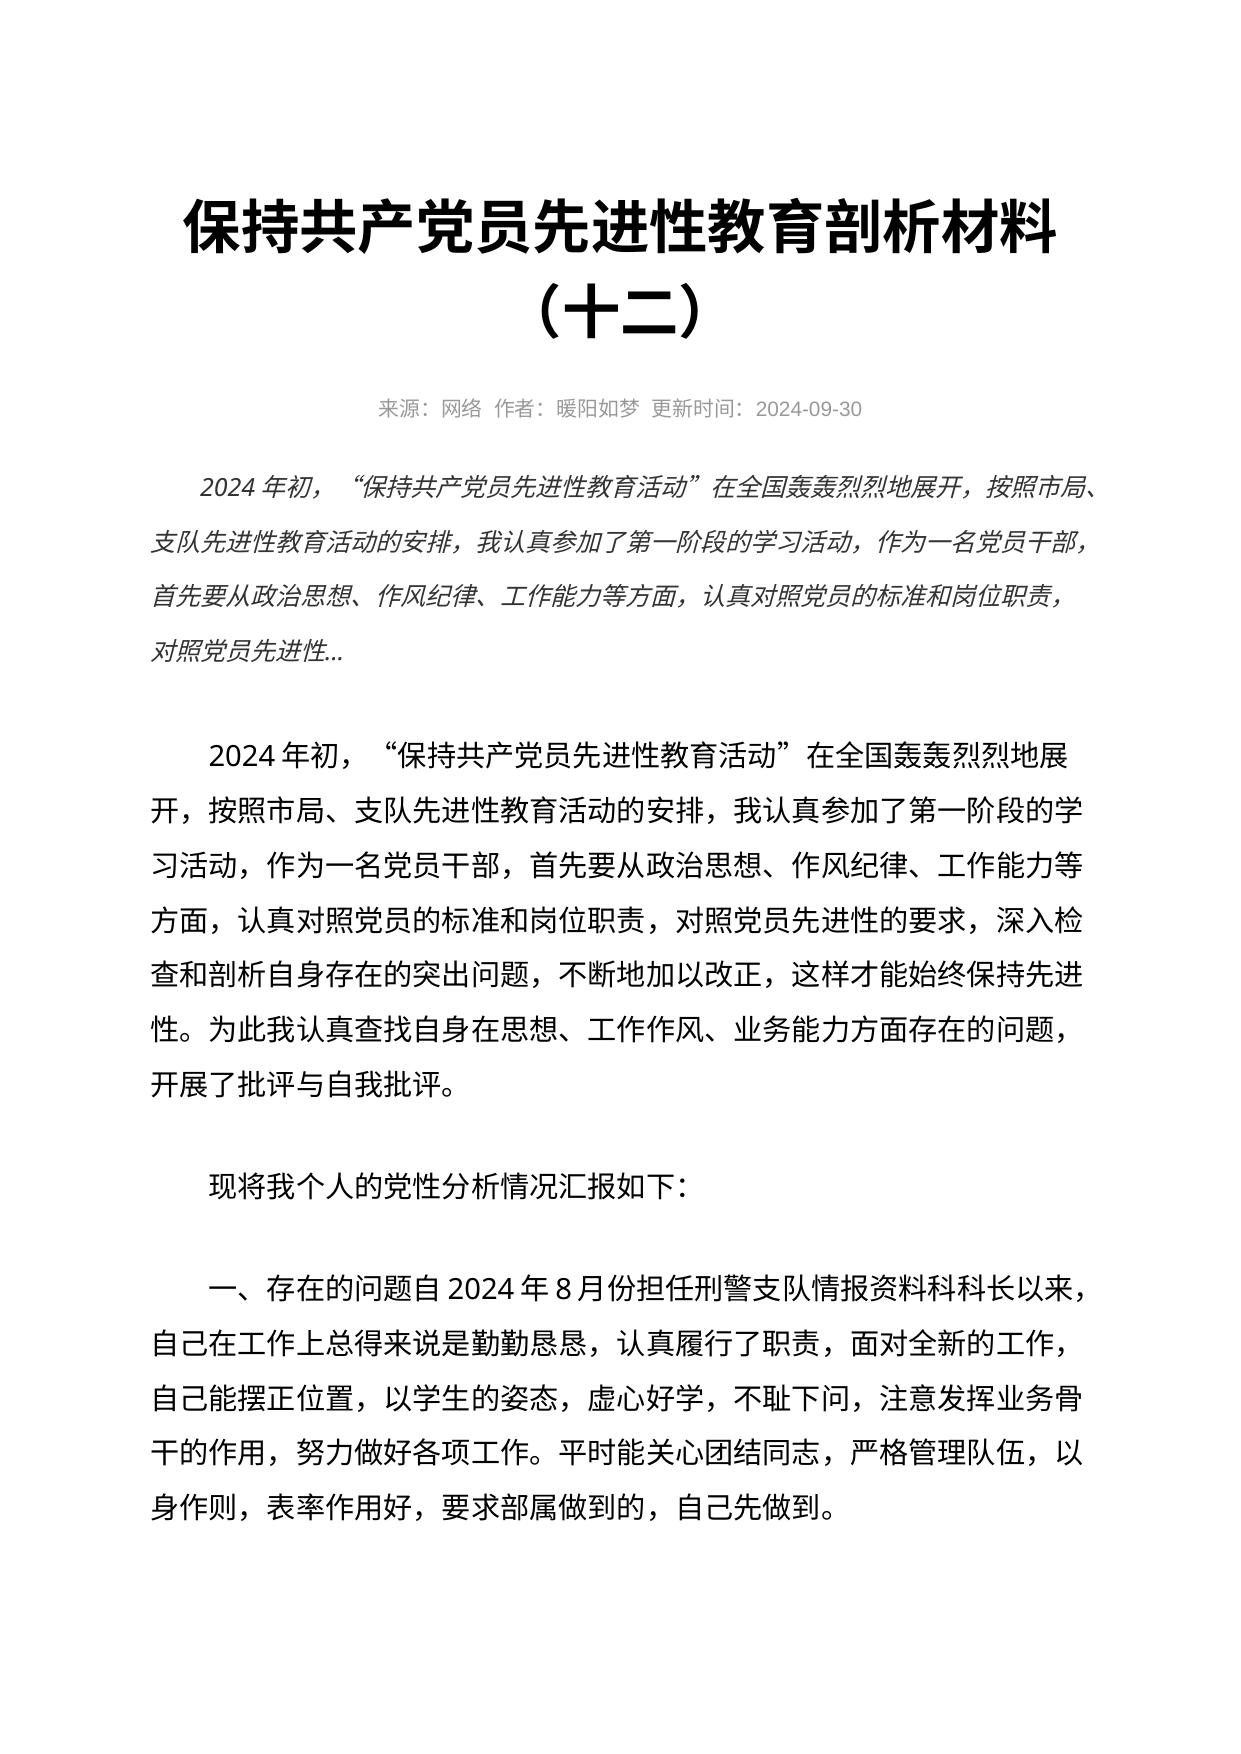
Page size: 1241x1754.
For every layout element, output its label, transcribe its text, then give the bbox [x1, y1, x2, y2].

text 现将我个人的党性分析情况汇报如下： [150, 1163, 1090, 1206]
text 一、存在的问题自2024年8月份担任刑警支队情报资料科科长以来，自己在工作上总得来说是勤勤恳恳，认真履行了职责，面对全新的工作，自己能摆正位置，以学生的姿态，虚心好学，不耻下问，注意发挥业务骨干的作用，努力做好各项工作。平时能关心团结同志，严格管理队伍，以身作则，表率作用好，要求部属做到的，自己先做到。 [150, 1265, 1090, 1527]
text 2024年初，“保持共产党员先进性教育活动”在全国轰轰烈烈地展开，按照市局、支队先进性教育活动的安排，我认真参加了第一阶段的学习活动，作为一名党员干部，首先要从政治思想、作风纪律、工作能力等方面，认真对照党员的标准和岗位职责，对照党员先进性的要求，深入检查和剖析自身存在的突出问题，不断地加以改正，这样才能始终保持先进性。为此我认真查找自身在思想、工作作风、业务能力方面存在的问题，开展了批评与自我批评。 [150, 732, 1090, 1104]
subtitle 保持共产党员先进性教育剖析材料（十二） [150, 181, 1090, 350]
text 2024年初，“保持共产党员先进性教育活动”在全国轰轰烈烈地展开，按照市局、支队先进性教育活动的安排，我认真参加了第一阶段的学习活动，作为一名党员干部，首先要从政治思想、作风纪律、工作能力等方面，认真对照党员的标准和岗位职责，对照党员先进性... [150, 468, 1090, 667]
text 来源：网络 作者：暖阳如梦 更新时间：2024-09-30 [150, 397, 1090, 421]
